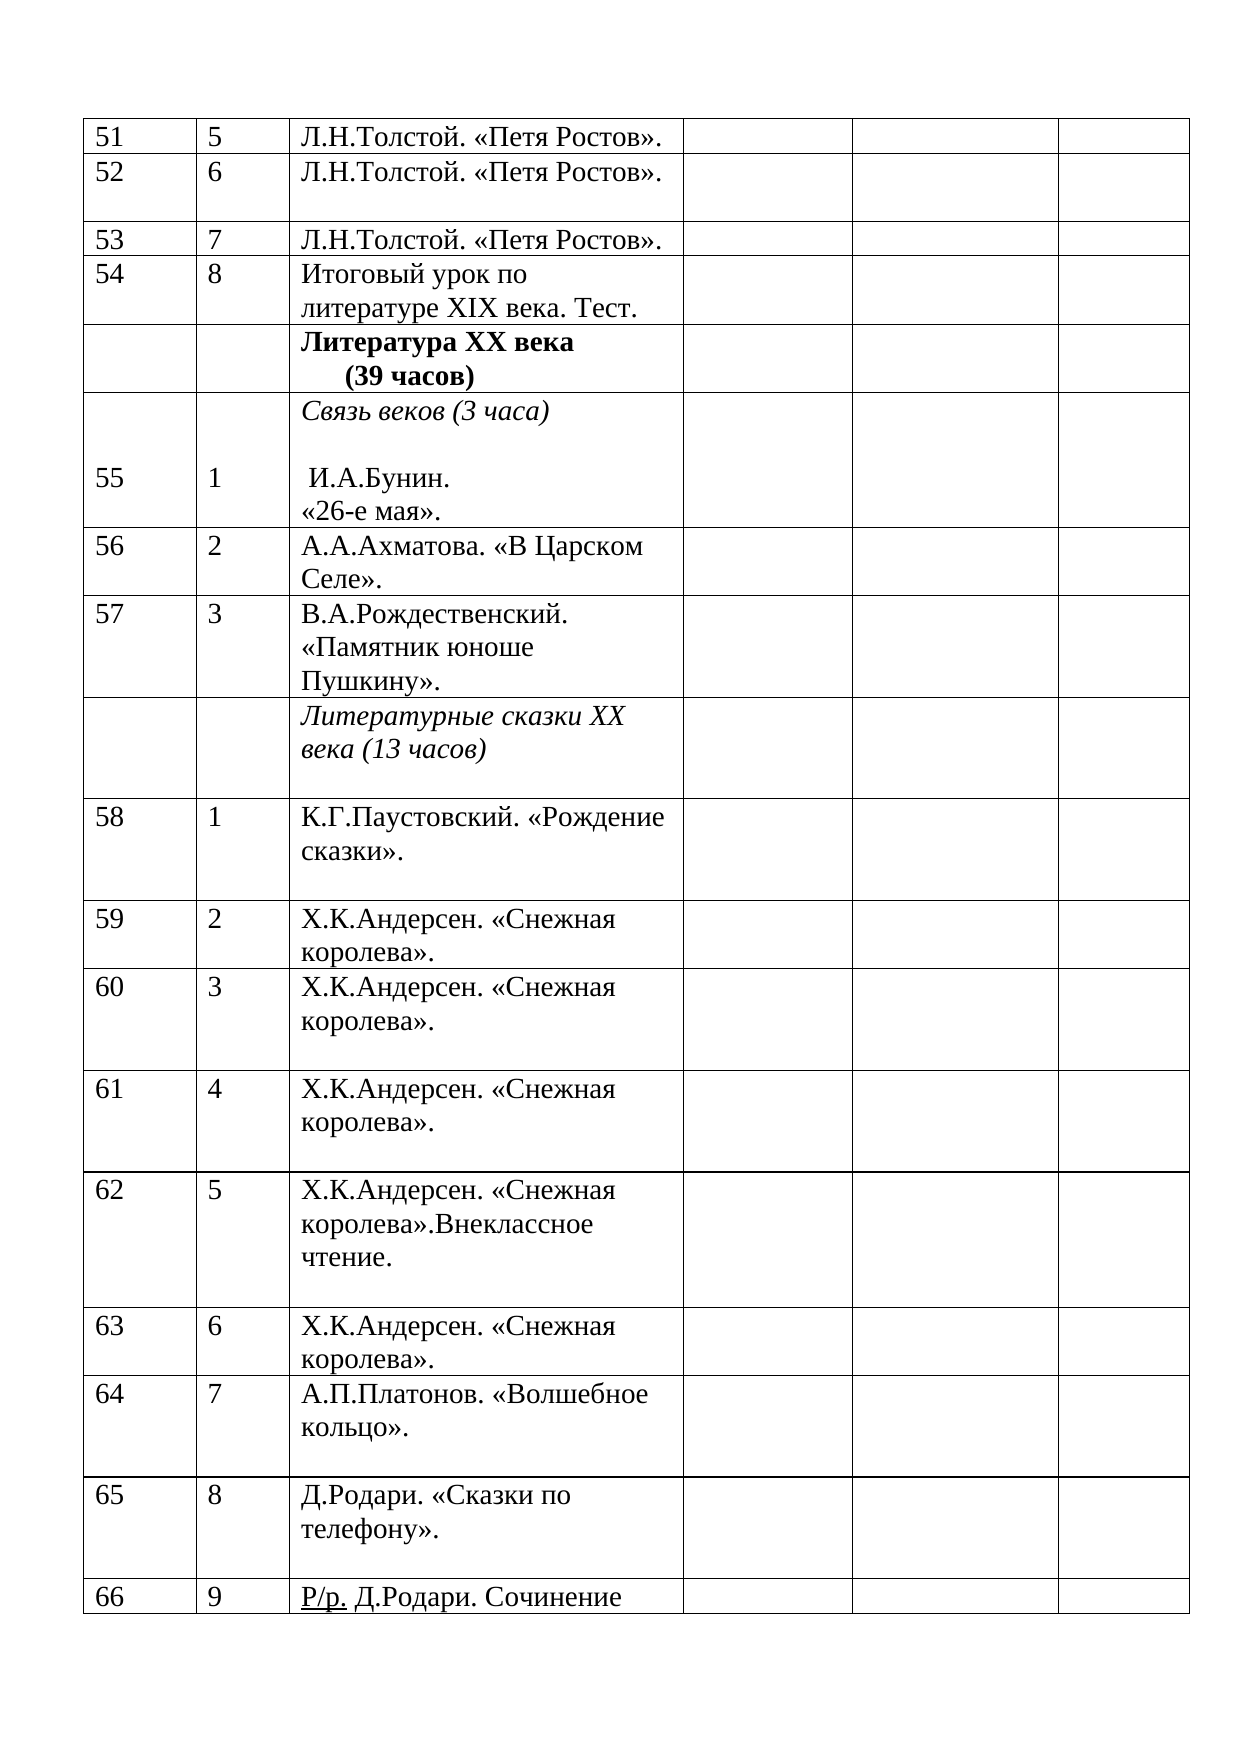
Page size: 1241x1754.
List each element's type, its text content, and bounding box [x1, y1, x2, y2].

table_cell 61 [84, 1071, 196, 1171]
table_cell [853, 325, 1058, 392]
table_cell 2 [197, 528, 289, 595]
table_cell 51 [84, 119, 196, 153]
table_cell [684, 1376, 852, 1476]
table_cell [1059, 528, 1189, 595]
table_cell Итоговый урок по литературе XIX века. Тест. [290, 256, 683, 323]
table_cell [1059, 119, 1189, 153]
table_cell [197, 698, 289, 798]
table_cell [1059, 969, 1189, 1070]
table_cell 8 [197, 1478, 289, 1578]
table_cell 2 [197, 901, 289, 968]
table_cell [684, 1071, 852, 1171]
table_cell [853, 119, 1058, 153]
table_cell [1059, 596, 1189, 697]
table_cell [853, 1478, 1058, 1578]
table_cell 57 [84, 596, 196, 697]
table_cell 63 [84, 1308, 196, 1375]
table_cell [684, 222, 852, 255]
table_cell [1059, 1478, 1189, 1578]
table_cell [853, 1071, 1058, 1171]
table_cell 65 [84, 1478, 196, 1578]
table_cell 4 [197, 1071, 289, 1171]
table_cell [853, 969, 1058, 1070]
table_cell [684, 698, 852, 798]
table_cell [684, 528, 852, 595]
table_cell [853, 222, 1058, 255]
table_cell Х.К.Андерсен. «Снежная королева». [290, 969, 683, 1070]
table_cell [853, 154, 1058, 221]
table_cell [1059, 1071, 1189, 1171]
table_cell Связь веков (3 часа) И.А.Бунин. «26-е мая». [290, 393, 683, 527]
table_cell В.А.Рождественский. «Памятник юноше Пушкину». [290, 596, 683, 697]
table_cell 6 [197, 1308, 289, 1375]
table_cell [853, 256, 1058, 323]
table_cell [197, 325, 289, 392]
table_cell 3 [197, 969, 289, 1070]
table_cell А.А.Ахматова. «В Царском Селе». [290, 528, 683, 595]
table_cell Д.Родари. «Сказки по телефону». [290, 1478, 683, 1578]
table_cell [684, 119, 852, 153]
table_cell [684, 393, 852, 527]
table_cell 6 [197, 154, 289, 221]
table_cell [684, 969, 852, 1070]
table_cell 1 [197, 799, 289, 900]
table_cell Х.К.Андерсен. «Снежная королева». [290, 1071, 683, 1171]
table_cell [1059, 325, 1189, 392]
table_cell [853, 1308, 1058, 1375]
table_cell Х.К.Андерсен. «Снежная королева». [290, 1308, 683, 1375]
table_cell 58 [84, 799, 196, 900]
table_cell [1059, 1308, 1189, 1375]
table_cell Литература XX века (39 часов) [290, 325, 683, 392]
table_cell 56 [84, 528, 196, 595]
table_cell [684, 901, 852, 968]
table_cell К.Г.Паустовский. «Рождение сказки». [290, 799, 683, 900]
table_cell Х.К.Андерсен. «Снежная королева».Внеклассное чтение. [290, 1173, 683, 1307]
table_cell Л.Н.Толстой. «Петя Ростов». [290, 154, 683, 221]
table_cell 53 [84, 222, 196, 255]
table_cell 54 [84, 256, 196, 323]
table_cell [290, 1579, 683, 1613]
table_cell [853, 1376, 1058, 1476]
table_cell [84, 698, 196, 798]
table_cell [1059, 154, 1189, 221]
table_cell [853, 698, 1058, 798]
table_cell [1059, 1579, 1189, 1613]
table_cell [1059, 393, 1189, 527]
table_cell [684, 1478, 852, 1578]
table_cell [1059, 901, 1189, 968]
table_cell [84, 325, 196, 392]
table_cell Х.К.Андерсен. «Снежная королева». [290, 901, 683, 968]
table_cell [853, 799, 1058, 900]
table_cell 7 [197, 222, 289, 255]
table_cell 8 [197, 256, 289, 323]
table_cell [684, 799, 852, 900]
table_cell [853, 1579, 1058, 1613]
table_cell [1059, 1376, 1189, 1476]
table_cell [684, 596, 852, 697]
table_cell [684, 1173, 852, 1307]
table_cell [684, 154, 852, 221]
table_cell [853, 1173, 1058, 1307]
table_cell Л.Н.Толстой. «Петя Ростов». [290, 222, 683, 255]
table_cell 1 [197, 393, 289, 527]
table_cell Л.Н.Толстой. «Петя Ростов». [290, 119, 683, 153]
table_cell [684, 325, 852, 392]
table_cell 52 [84, 154, 196, 221]
table_cell 5 [197, 119, 289, 153]
table_cell А.П.Платонов. «Волшебное кольцо». [290, 1376, 683, 1476]
table_cell 5 [197, 1173, 289, 1307]
table_cell [853, 528, 1058, 595]
table_cell 64 [84, 1376, 196, 1476]
table_cell 59 [84, 901, 196, 968]
table_cell 9 [197, 1579, 289, 1613]
table_cell [853, 393, 1058, 527]
table_cell 55 [84, 393, 196, 527]
table_cell 60 [84, 969, 196, 1070]
table_cell [684, 1579, 852, 1613]
table_cell [1059, 799, 1189, 900]
table_cell 66 [84, 1579, 196, 1613]
table_cell [684, 256, 852, 323]
table_cell [684, 1308, 852, 1375]
table_cell [1059, 698, 1189, 798]
table_cell [1059, 222, 1189, 255]
table_cell Литературные сказки XX века (13 часов) [290, 698, 683, 798]
table_cell 3 [197, 596, 289, 697]
table_cell [1059, 1173, 1189, 1307]
table_cell [853, 901, 1058, 968]
table_cell [1059, 256, 1189, 323]
table_cell [853, 596, 1058, 697]
table_cell 7 [197, 1376, 289, 1476]
table_cell 62 [84, 1173, 196, 1307]
